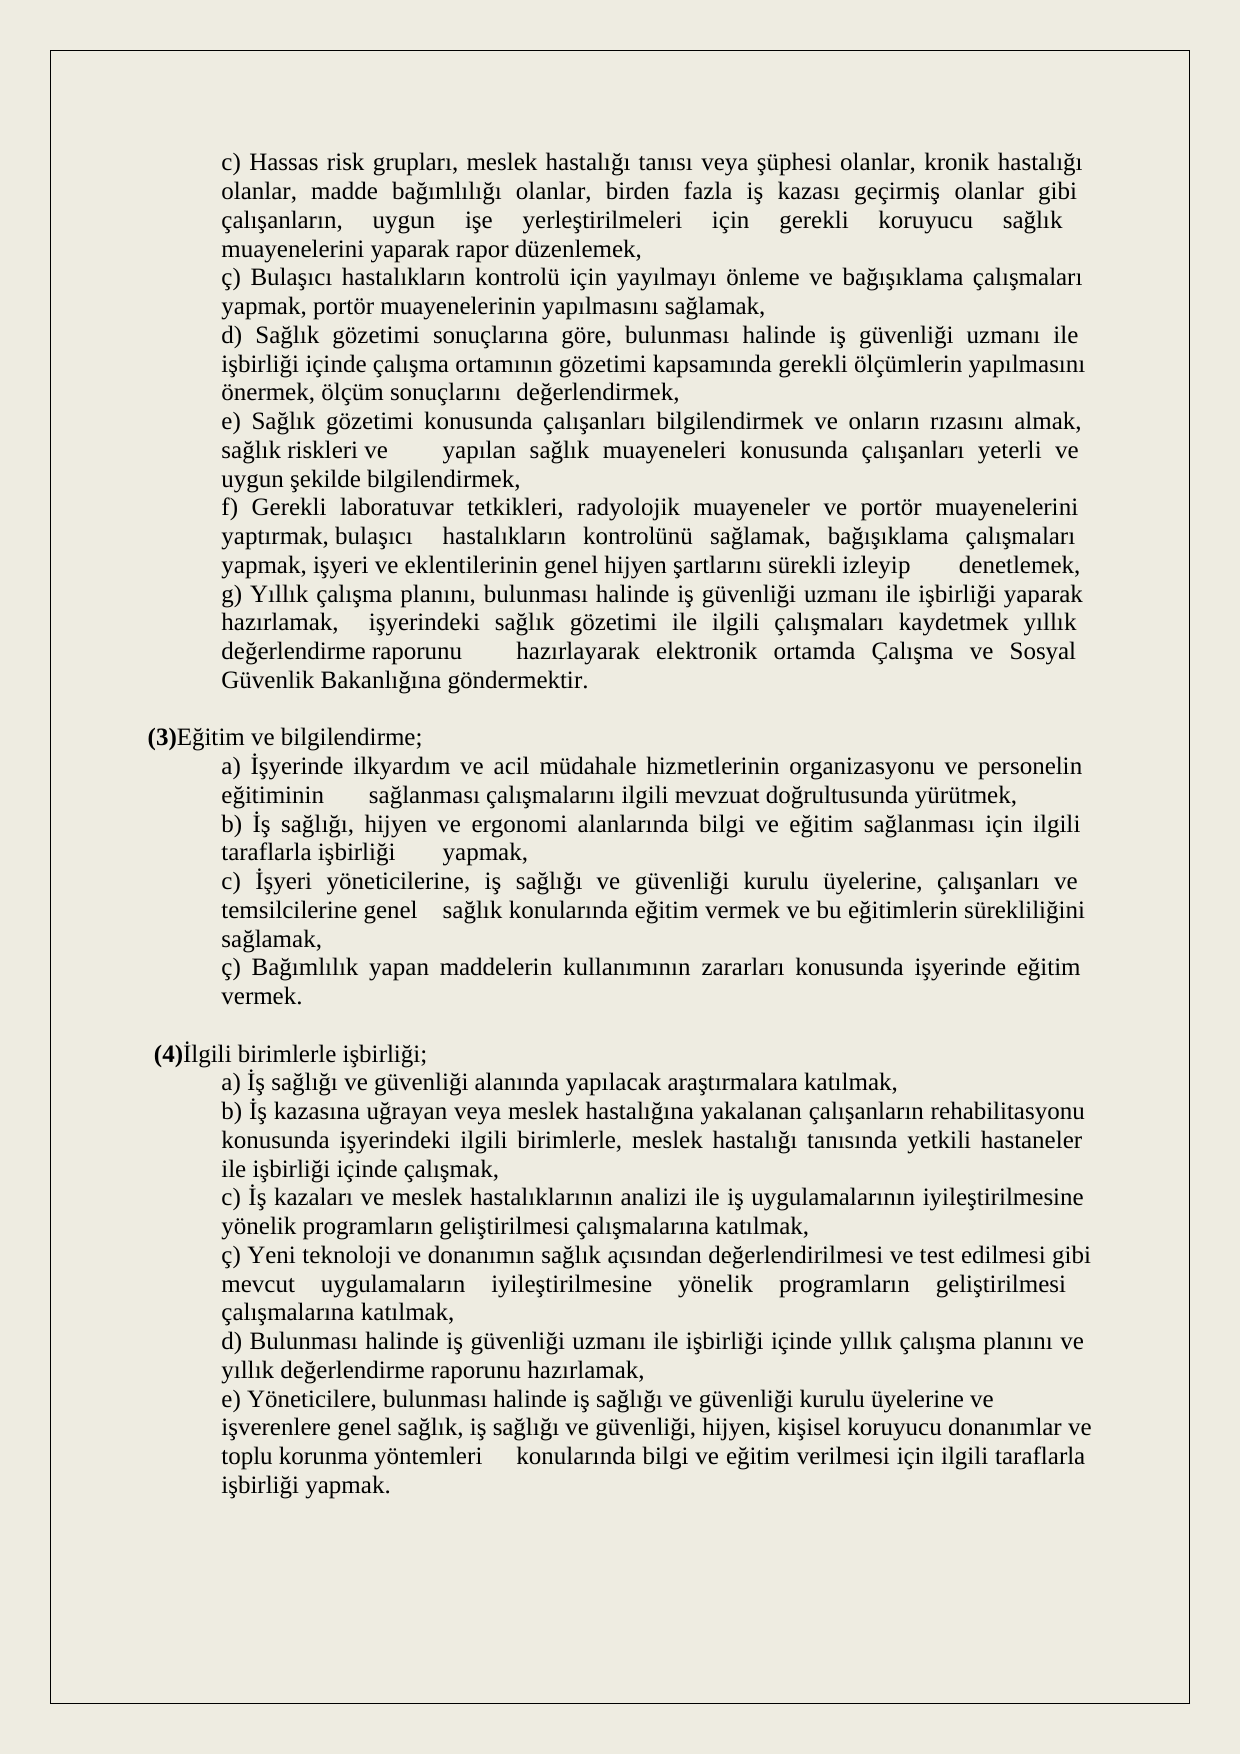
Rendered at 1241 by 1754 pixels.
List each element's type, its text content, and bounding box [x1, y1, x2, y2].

text (3)Eğitim ve bilgilendirme; [147, 722, 1093, 751]
text ç) Bağımlılık yapan maddelerin kullanımının zararları konusunda işyerinde eğitim vermek. [147, 952, 1093, 1010]
text c) Hassas risk grupları, meslek hastalığı tanısı veya şüphesi olanlar, kronik hastalığı olanlar, madde bağımlılığı olanlar, birden fazla iş kazası geçirmiş olanlar gibi çalışanların, uygun işe yerleştirilmeleri için gerekli koruyucu sağlık muayenelerini yaparak rapor düzenlemek, [147, 147, 1093, 262]
text c) İşyeri yöneticilerine, iş sağlığı ve güvenliği kurulu üyelerine, çalışanları ve temsilcilerine genel sağlık konularında eğitim vermek ve bu eğitimlerin sürekliliğini sağlamak, [147, 866, 1093, 952]
text d) Sağlık gözetimi sonuçlarına göre, bulunması halinde iş güvenliği uzmanı ile işbirliği içinde çalışma ortamının gözetimi kapsamında gerekli ölçümlerin yapılmasını önermek, ölçüm sonuçlarını değerlendirmek, [147, 320, 1093, 406]
text a) İş sağlığı ve güvenliği alanında yapılacak araştırmalara katılmak, [147, 1067, 1093, 1096]
text (4)İlgili birimlerle işbirliği; [147, 1039, 1093, 1067]
text ç) Yeni teknoloji ve donanımın sağlık açısından değerlendirilmesi ve test edilmesi gibi mevcut uygulamaların iyileştirilmesine yönelik programların geliştirilmesi çalışmalarına katılmak, [147, 1240, 1093, 1326]
text g) Yıllık çalışma planını, bulunması halinde iş güvenliği uzmanı ile işbirliği yaparak hazırlamak, işyerindeki sağlık gözetimi ile ilgili çalışmaları kaydetmek yıllık değerlendirme raporunu hazırlayarak elektronik ortamda Çalışma ve Sosyal Güvenlik Bakanlığına göndermektir. [147, 579, 1093, 694]
text b) İş sağlığı, hijyen ve ergonomi alanlarında bilgi ve eğitim sağlanması için ilgili taraflarla işbirliği yapmak, [147, 809, 1093, 866]
text ç) Bulaşıcı hastalıkların kontrolü için yayılmayı önleme ve bağışıklama çalışmaları yapmak, portör muayenelerinin yapılmasını sağlamak, [147, 262, 1093, 320]
text e) Sağlık gözetimi konusunda çalışanları bilgilendirmek ve onların rızasını almak, sağlık riskleri ve yapılan sağlık muayeneleri konusunda çalışanları yeterli ve uygun şekilde bilgilendirmek, [147, 406, 1093, 492]
text d) Bulunması halinde iş güvenliği uzmanı ile işbirliği içinde yıllık çalışma planını ve yıllık değerlendirme raporunu hazırlamak, [147, 1326, 1093, 1384]
text f) Gerekli laboratuvar tetkikleri, radyolojik muayeneler ve portör muayenelerini yaptırmak, bulaşıcı hastalıkların kontrolünü sağlamak, bağışıklama çalışmaları yapmak, işyeri ve eklentilerinin genel hijyen şartlarını sürekli izleyip denetlemek, [147, 492, 1093, 579]
text b) İş kazasına uğrayan veya meslek hastalığına yakalanan çalışanların rehabilitasyonu konusunda işyerindeki ilgili birimlerle, meslek hastalığı tanısında yetkili hastaneler ile işbirliği içinde çalışmak, [147, 1096, 1093, 1182]
text e) Yöneticilere, bulunması halinde iş sağlığı ve güvenliği kurulu üyelerine ve işverenlere genel sağlık, iş sağlığı ve güvenliği, hijyen, kişisel koruyucu donanımlar ve toplu korunma yöntemleri konularında bilgi ve eğitim verilmesi için ilgili taraflarla işbirliği yapmak. [147, 1384, 1093, 1499]
text c) İş kazaları ve meslek hastalıklarının analizi ile iş uygulamalarının iyileştirilmesine yönelik programların geliştirilmesi çalışmalarına katılmak, [147, 1182, 1093, 1240]
text a) İşyerinde ilkyardım ve acil müdahale hizmetlerinin organizasyonu ve personelin eğitiminin sağlanması çalışmalarını ilgili mevzuat doğrultusunda yürütmek, [147, 751, 1093, 809]
